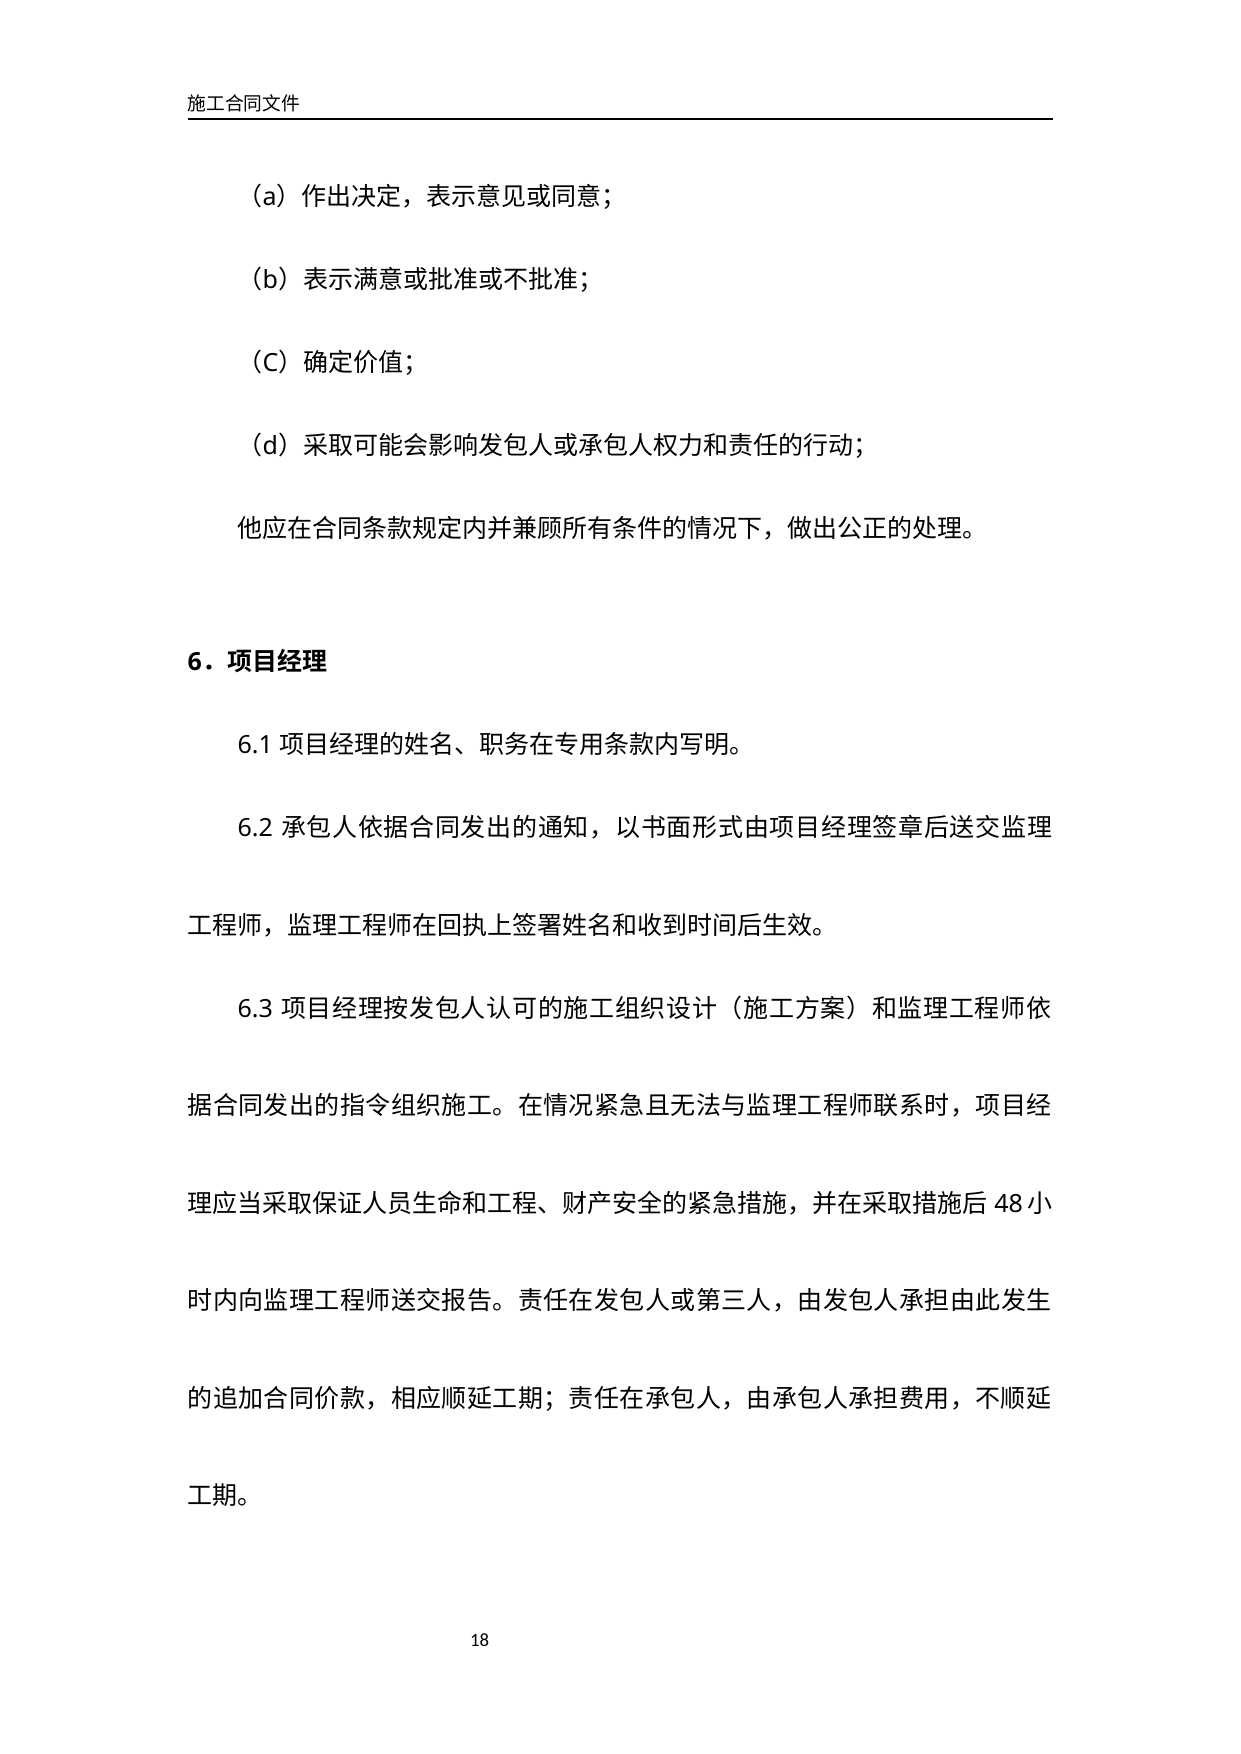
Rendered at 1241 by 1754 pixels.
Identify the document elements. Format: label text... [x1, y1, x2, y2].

text 他应在合同条款规定内并兼顾所有条件的情况下，做出公正的处理。 [187, 494, 1053, 559]
text 6.1 项目经理的姓名、职务在专用条款内写明。 [187, 710, 1053, 775]
text （a）作出决定，表示意见或同意； [187, 162, 1053, 227]
text （b）表示满意或批准或不批准； [187, 245, 1053, 310]
text 6．项目经理 [187, 627, 1053, 692]
text （C）确定价值； [187, 328, 1053, 393]
text （d）采取可能会影响发包人或承包人权力和责任的行动； [187, 411, 1053, 476]
text 6.3 项目经理按发包人认可的施工组织设计（施工方案）和监理工程师依据合同发出的指令组织施工。在情况紧急且无法与监理工程师联系时，项目经理应当采取保证人员生命和工程、财产安全的紧急措施，并在采取措施后48小时内向监理工程师送交报告。责任在发包人或第三人，由发包人承担由此发生的追加合同价款，相应顺延工期；责任在承包人，由承包人承担费用，不顺延工期。 [187, 974, 1053, 1526]
text 6.2 承包人依据合同发出的通知，以书面形式由项目经理签章后送交监理工程师，监理工程师在回执上签署姓名和收到时间后生效。 [187, 793, 1053, 956]
